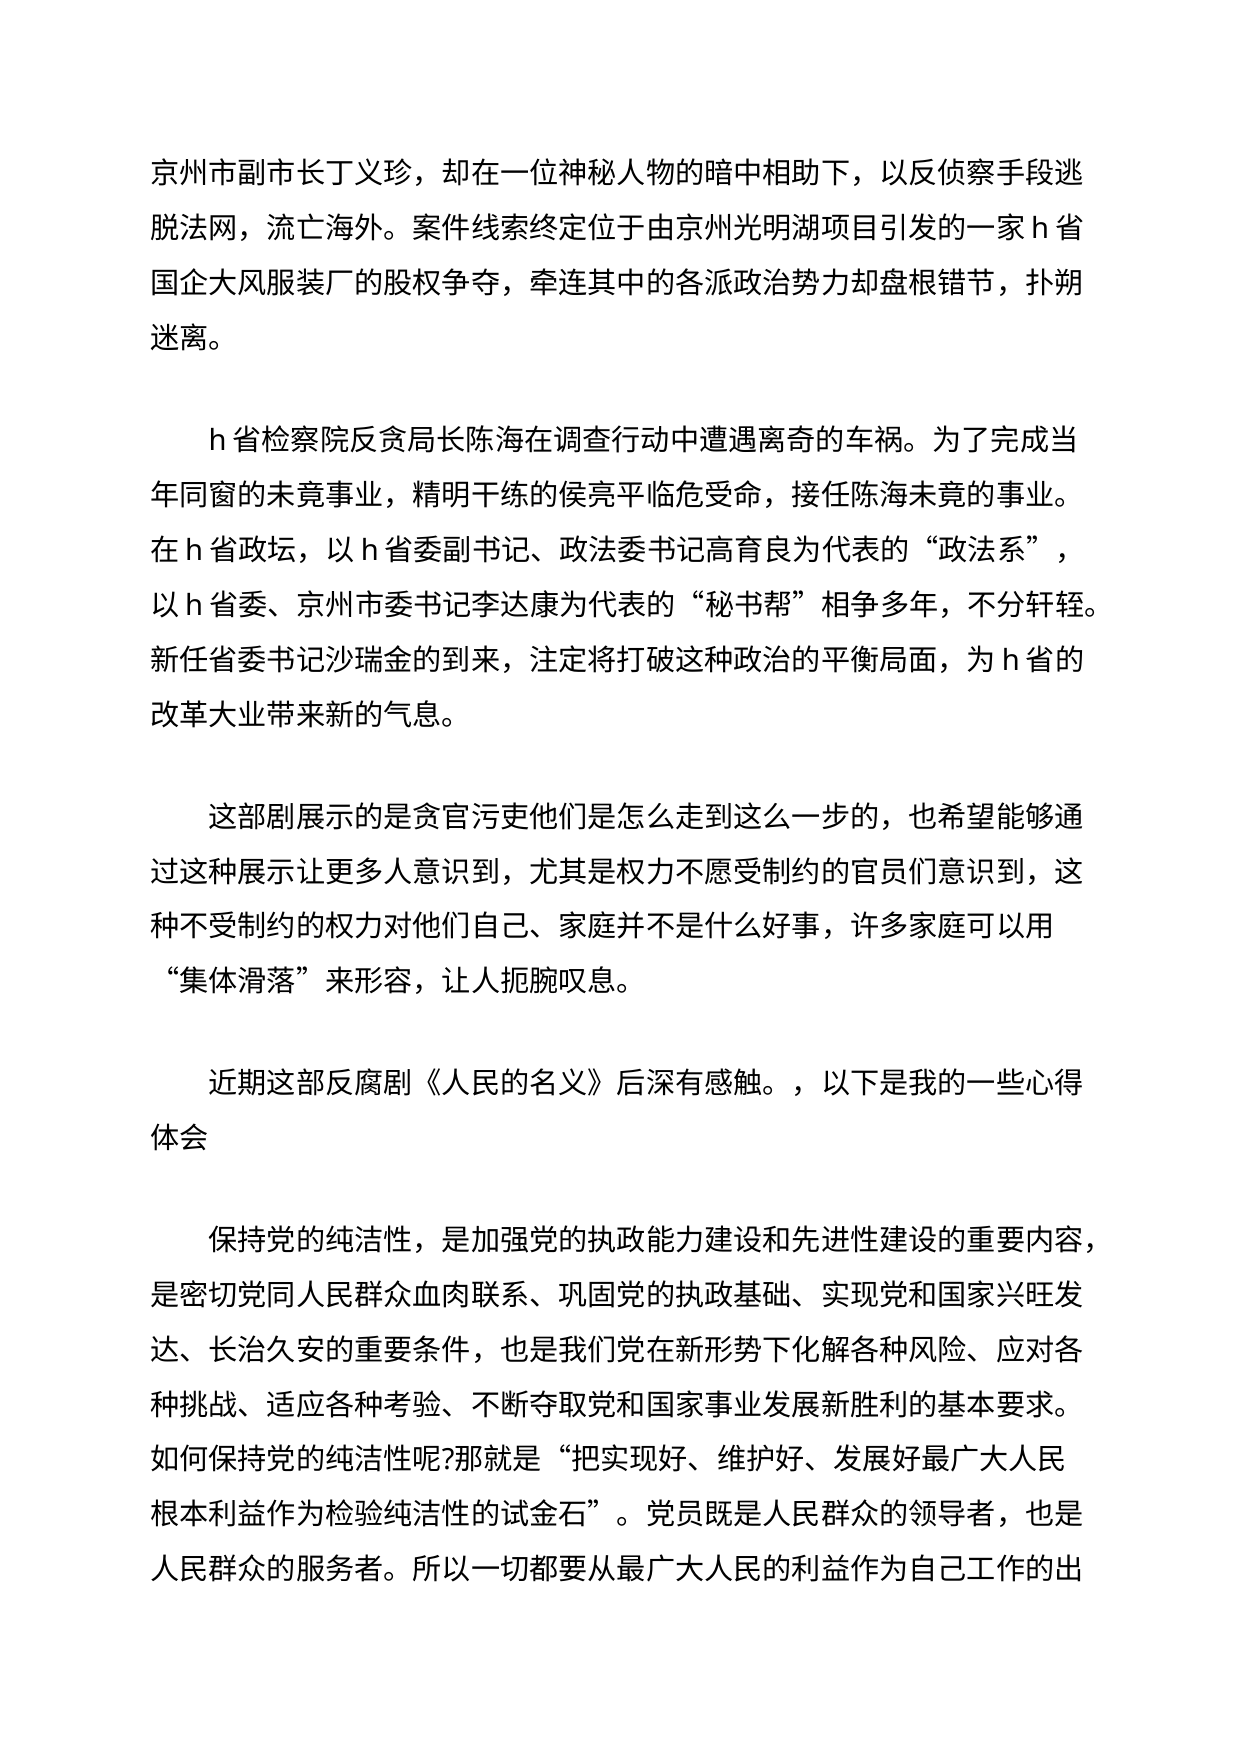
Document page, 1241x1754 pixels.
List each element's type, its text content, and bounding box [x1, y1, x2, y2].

text h省检察院反贪局长陈海在调查行动中遭遇离奇的车祸。为了完成当年同窗的未竟事业，精明干练的侯亮平临危受命，接任陈海未竟的事业。在h省政坛，以h省委副书记、政法委书记高育良为代表的“政法系”，以h省委、京州市委书记李达康为代表的“秘书帮”相争多年，不分轩轾。新任省委书记沙瑞金的到来，注定将打破这种政治的平衡局面，为h省的改革大业带来新的气息。 [150, 417, 1090, 734]
text 这部剧展示的是贪官污吏他们是怎么走到这么一步的，也希望能够通过这种展示让更多人意识到，尤其是权力不愿受制约的官员们意识到，这种不受制约的权力对他们自己、家庭并不是什么好事，许多家庭可以用“集体滑落”来形容，让人扼腕叹息。 [150, 793, 1090, 1000]
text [150, 1216, 1090, 1588]
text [150, 150, 1090, 357]
text 近期这部反腐剧《人民的名义》后深有感触。，以下是我的一些心得体会 [150, 1060, 1090, 1157]
